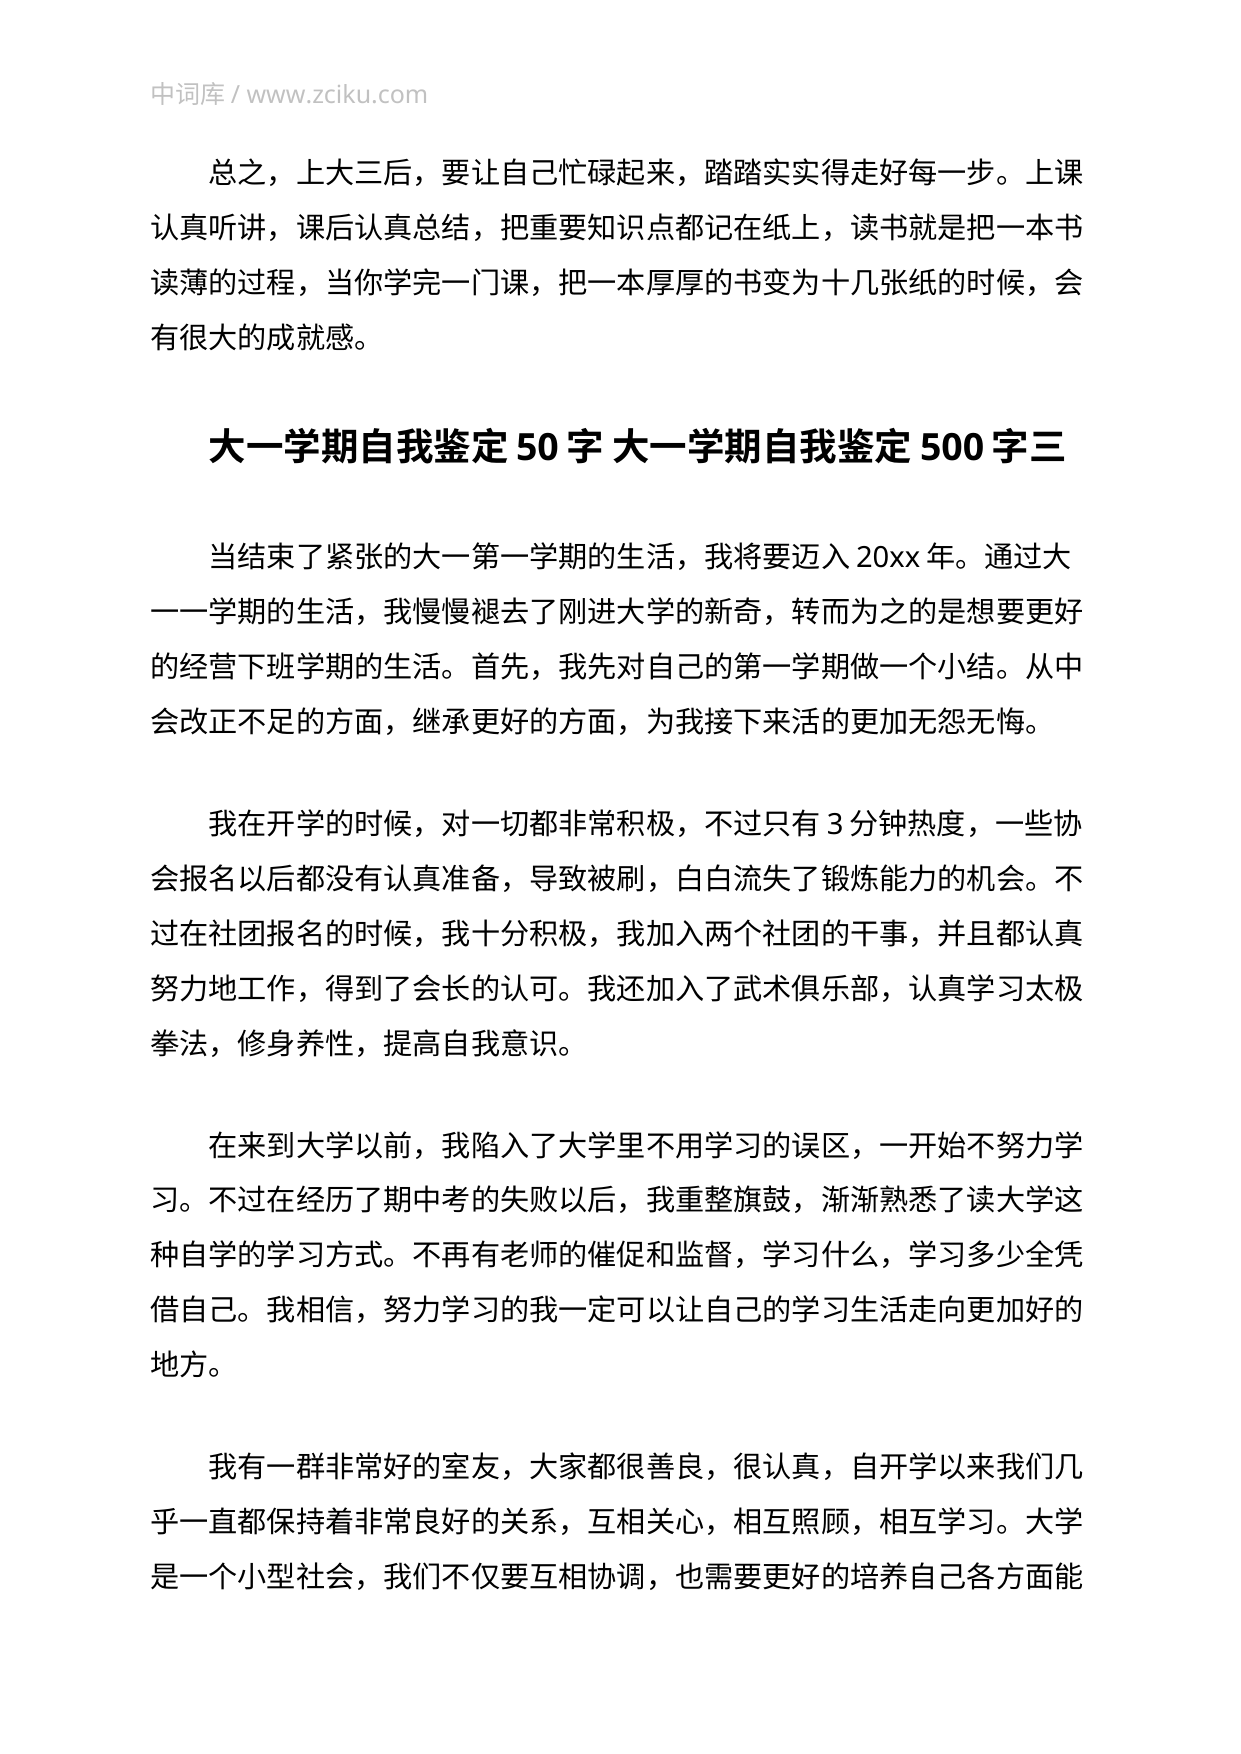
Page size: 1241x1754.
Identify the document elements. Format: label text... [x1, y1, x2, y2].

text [150, 1443, 1090, 1596]
text 我在开学的时候，对一切都非常积极，不过只有3分钟热度，一些协会报名以后都没有认真准备，导致被刷，白白流失了锻炼能力的机会。不过在社团报名的时候，我十分积极，我加入两个社团的干事，并且都认真努力地工作，得到了会长的认可。我还加入了武术俱乐部，认真学习太极拳法，修身养性，提高自我意识。 [150, 801, 1090, 1063]
text 当结束了紧张的大一第一学期的生活，我将要迈入20xx年。通过大一一学期的生活，我慢慢褪去了刚进大学的新奇，转而为之的是想要更好的经营下班学期的生活。首先，我先对自己的第一学期做一个小结。从中会改正不足的方面，继承更好的方面，为我接下来活的更加无怨无悔。 [150, 534, 1090, 741]
text 总之，上大三后，要让自己忙碌起来，踏踏实实得走好每一步。上课认真听讲，课后认真总结，把重要知识点都记在纸上，读书就是把一本书读薄的过程，当你学完一门课，把一本厚厚的书变为十几张纸的时候，会有很大的成就感。 [150, 150, 1090, 357]
text 大一学期自我鉴定50字 大一学期自我鉴定500字三 [150, 416, 1090, 471]
text 在来到大学以前，我陷入了大学里不用学习的误区，一开始不努力学习。不过在经历了期中考的失败以后，我重整旗鼓，渐渐熟悉了读大学这种自学的学习方式。不再有老师的催促和监督，学习什么，学习多少全凭借自己。我相信，努力学习的我一定可以让自己的学习生活走向更加好的地方。 [150, 1122, 1090, 1384]
